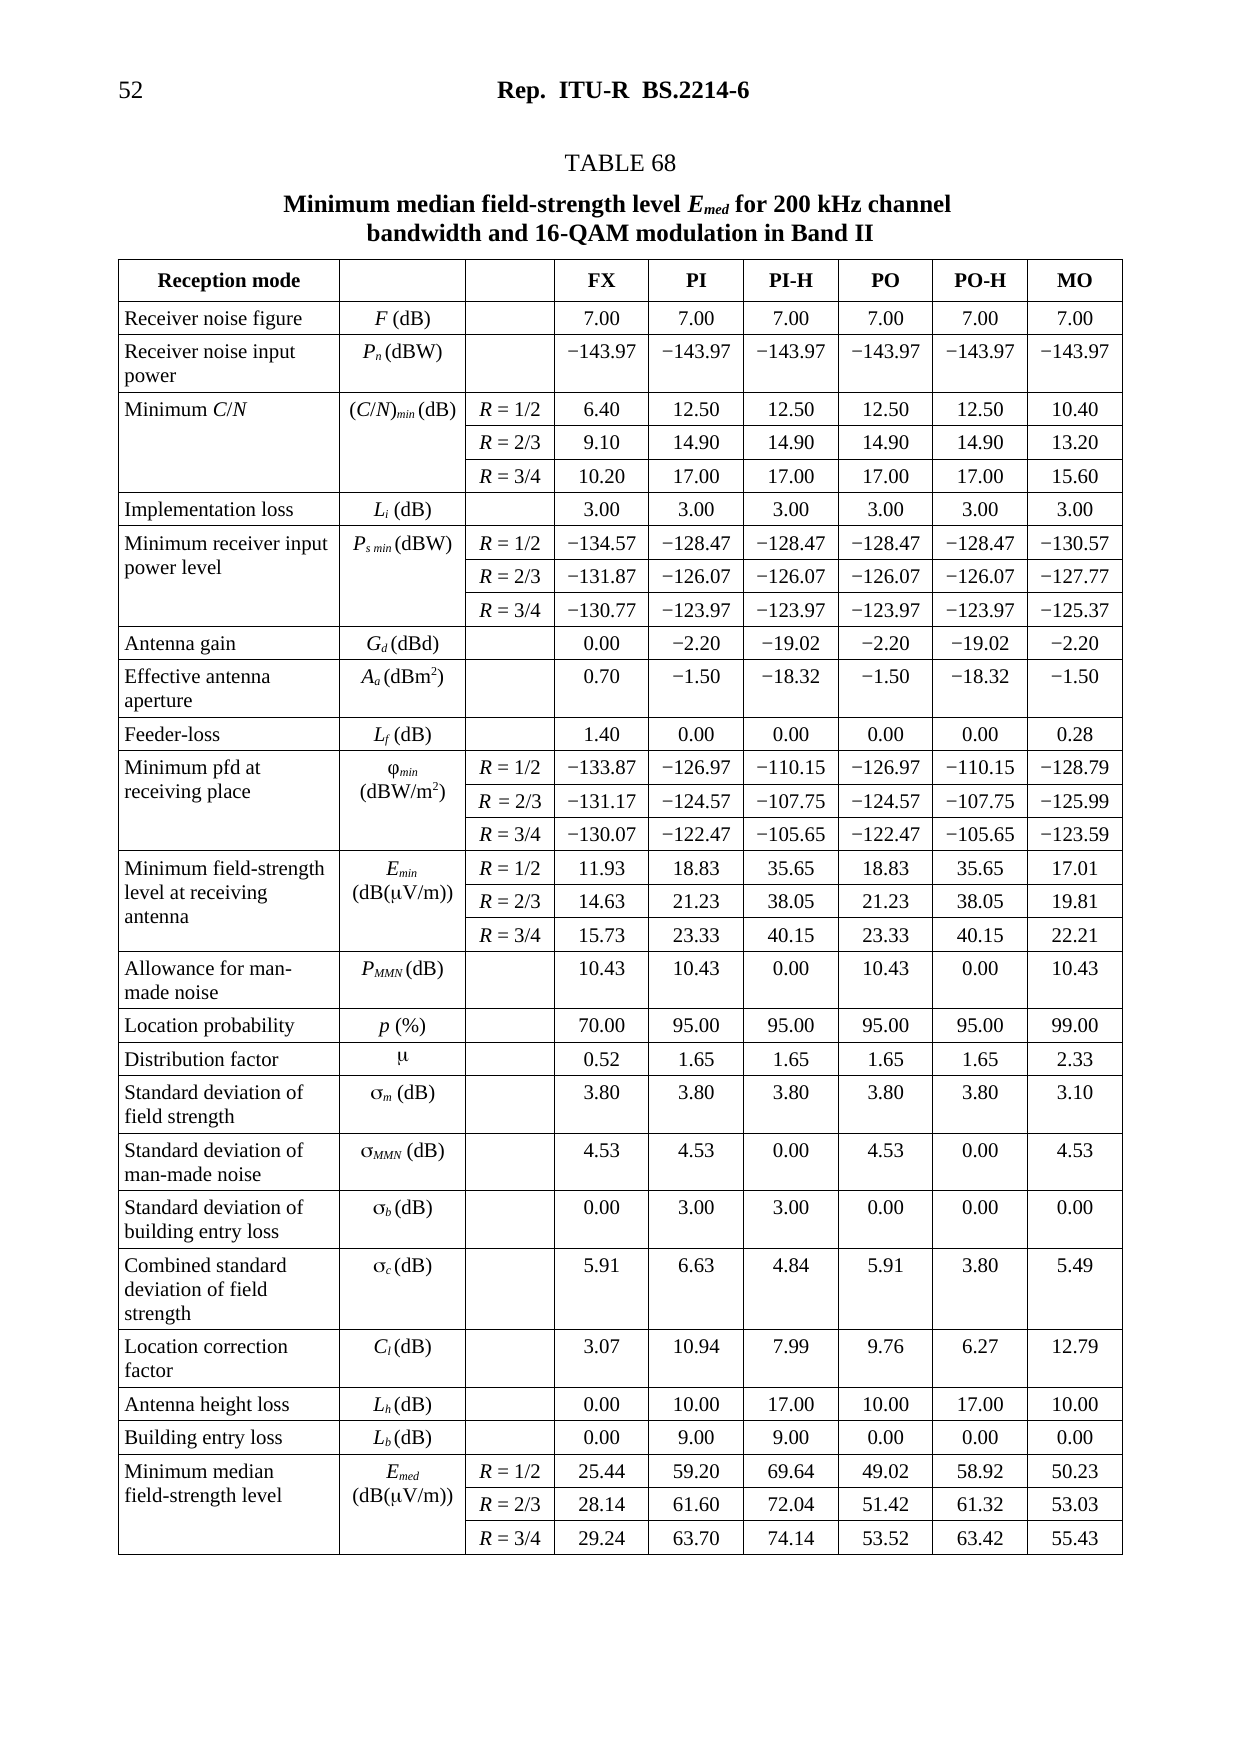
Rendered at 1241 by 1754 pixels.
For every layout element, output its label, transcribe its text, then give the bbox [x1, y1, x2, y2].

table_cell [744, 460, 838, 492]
title Minimum median field-strength level Emed for 200 kHz channel bandwidth and 16-QAM modulation in Band II [118, 189, 1122, 246]
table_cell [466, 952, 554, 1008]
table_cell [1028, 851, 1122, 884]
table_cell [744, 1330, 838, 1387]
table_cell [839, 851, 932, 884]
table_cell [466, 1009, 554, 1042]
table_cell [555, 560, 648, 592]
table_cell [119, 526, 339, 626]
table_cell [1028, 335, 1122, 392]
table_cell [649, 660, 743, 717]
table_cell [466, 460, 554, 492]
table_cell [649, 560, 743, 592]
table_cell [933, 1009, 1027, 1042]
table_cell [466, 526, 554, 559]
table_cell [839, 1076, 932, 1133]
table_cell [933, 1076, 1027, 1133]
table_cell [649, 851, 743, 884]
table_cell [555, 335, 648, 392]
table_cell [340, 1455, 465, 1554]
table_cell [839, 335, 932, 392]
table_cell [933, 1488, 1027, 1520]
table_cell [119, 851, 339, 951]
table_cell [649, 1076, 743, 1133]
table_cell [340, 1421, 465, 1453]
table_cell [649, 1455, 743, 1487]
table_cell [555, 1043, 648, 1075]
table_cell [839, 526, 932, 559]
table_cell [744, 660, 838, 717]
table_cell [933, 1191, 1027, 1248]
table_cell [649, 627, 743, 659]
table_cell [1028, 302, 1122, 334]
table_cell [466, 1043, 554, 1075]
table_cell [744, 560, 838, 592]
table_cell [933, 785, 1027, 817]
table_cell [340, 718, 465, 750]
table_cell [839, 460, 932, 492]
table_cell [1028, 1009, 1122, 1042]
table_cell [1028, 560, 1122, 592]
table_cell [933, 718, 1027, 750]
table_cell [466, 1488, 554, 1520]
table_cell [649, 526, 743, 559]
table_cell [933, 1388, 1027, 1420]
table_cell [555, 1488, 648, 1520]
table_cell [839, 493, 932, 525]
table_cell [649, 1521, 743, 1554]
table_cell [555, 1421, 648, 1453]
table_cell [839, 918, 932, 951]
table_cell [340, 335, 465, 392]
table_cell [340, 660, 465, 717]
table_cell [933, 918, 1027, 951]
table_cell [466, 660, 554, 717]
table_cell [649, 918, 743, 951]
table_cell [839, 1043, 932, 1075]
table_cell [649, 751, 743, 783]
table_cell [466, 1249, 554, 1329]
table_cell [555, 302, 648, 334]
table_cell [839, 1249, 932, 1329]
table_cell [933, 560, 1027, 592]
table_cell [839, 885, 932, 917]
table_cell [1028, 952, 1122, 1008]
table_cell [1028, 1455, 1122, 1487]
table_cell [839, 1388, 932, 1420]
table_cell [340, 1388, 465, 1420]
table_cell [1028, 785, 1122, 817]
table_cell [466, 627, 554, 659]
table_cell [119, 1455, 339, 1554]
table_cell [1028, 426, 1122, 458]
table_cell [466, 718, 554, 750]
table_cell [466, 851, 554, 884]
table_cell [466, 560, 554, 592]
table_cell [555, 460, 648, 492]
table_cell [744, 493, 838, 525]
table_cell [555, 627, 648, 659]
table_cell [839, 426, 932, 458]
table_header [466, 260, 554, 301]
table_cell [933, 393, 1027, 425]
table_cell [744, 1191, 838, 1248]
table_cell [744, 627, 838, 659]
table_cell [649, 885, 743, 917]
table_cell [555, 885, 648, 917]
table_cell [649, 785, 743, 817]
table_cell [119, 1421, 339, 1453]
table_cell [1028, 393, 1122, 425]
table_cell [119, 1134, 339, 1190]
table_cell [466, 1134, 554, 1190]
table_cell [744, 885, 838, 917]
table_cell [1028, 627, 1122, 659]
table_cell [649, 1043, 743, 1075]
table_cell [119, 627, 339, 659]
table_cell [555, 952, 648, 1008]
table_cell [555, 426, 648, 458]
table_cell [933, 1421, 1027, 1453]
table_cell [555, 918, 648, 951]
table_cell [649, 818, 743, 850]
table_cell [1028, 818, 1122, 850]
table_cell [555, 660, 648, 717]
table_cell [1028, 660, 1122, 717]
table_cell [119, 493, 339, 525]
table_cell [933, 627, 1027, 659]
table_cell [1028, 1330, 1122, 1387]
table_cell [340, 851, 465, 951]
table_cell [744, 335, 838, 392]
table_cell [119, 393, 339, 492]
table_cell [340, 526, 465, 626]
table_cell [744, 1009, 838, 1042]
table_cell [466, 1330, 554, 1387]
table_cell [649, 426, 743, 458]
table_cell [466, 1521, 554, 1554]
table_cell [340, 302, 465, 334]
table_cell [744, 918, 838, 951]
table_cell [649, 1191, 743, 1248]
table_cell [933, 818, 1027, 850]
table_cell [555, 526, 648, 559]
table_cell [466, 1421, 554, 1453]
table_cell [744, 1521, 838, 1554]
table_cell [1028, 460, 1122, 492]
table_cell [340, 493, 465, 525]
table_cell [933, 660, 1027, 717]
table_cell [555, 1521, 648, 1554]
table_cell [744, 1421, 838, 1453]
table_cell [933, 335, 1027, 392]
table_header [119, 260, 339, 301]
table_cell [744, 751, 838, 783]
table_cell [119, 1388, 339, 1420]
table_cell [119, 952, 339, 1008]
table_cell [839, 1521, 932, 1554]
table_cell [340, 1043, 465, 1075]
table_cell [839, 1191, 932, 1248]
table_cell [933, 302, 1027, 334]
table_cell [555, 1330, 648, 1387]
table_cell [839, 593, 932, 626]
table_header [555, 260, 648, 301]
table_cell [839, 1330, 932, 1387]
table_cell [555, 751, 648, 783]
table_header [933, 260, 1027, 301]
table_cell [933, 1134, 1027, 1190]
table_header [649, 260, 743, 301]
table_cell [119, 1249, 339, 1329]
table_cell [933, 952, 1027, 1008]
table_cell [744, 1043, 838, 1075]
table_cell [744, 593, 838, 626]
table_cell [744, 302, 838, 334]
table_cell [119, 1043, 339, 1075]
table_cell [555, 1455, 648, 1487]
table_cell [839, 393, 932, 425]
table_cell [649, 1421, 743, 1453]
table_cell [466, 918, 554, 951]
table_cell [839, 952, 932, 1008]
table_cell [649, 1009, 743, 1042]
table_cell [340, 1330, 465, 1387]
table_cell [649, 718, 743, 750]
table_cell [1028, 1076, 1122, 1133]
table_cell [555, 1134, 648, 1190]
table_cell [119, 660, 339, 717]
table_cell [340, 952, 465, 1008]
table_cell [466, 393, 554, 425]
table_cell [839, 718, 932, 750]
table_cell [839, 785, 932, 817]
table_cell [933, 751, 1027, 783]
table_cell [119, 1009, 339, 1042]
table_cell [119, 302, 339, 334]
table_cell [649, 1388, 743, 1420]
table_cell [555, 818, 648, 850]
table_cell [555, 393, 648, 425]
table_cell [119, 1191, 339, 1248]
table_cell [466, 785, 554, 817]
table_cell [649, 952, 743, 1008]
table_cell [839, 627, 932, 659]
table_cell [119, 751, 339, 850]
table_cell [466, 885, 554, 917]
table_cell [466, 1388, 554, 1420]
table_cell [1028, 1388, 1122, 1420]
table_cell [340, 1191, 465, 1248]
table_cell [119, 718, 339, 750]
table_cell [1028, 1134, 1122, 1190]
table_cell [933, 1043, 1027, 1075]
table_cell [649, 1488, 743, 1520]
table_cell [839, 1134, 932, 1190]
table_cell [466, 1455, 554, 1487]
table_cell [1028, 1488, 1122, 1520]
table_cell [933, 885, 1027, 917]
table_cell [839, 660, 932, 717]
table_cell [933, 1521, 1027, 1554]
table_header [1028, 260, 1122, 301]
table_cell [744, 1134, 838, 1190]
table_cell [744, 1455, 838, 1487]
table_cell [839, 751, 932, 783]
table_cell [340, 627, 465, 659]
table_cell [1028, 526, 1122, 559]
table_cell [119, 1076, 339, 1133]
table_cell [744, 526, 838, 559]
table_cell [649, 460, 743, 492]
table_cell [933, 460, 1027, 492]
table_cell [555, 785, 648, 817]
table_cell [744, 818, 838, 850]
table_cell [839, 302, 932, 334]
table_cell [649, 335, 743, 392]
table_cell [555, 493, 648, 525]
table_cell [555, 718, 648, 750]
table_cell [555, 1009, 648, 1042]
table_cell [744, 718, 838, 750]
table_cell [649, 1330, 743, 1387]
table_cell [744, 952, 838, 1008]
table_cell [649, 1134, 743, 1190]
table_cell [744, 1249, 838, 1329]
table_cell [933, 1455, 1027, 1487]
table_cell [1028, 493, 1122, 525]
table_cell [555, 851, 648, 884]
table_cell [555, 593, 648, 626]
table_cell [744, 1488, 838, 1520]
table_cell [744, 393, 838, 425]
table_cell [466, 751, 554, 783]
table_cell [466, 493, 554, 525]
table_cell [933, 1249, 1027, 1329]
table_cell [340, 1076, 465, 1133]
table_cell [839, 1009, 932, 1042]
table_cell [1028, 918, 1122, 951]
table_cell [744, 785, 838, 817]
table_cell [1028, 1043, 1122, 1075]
text TABLE 68 [118, 148, 1122, 176]
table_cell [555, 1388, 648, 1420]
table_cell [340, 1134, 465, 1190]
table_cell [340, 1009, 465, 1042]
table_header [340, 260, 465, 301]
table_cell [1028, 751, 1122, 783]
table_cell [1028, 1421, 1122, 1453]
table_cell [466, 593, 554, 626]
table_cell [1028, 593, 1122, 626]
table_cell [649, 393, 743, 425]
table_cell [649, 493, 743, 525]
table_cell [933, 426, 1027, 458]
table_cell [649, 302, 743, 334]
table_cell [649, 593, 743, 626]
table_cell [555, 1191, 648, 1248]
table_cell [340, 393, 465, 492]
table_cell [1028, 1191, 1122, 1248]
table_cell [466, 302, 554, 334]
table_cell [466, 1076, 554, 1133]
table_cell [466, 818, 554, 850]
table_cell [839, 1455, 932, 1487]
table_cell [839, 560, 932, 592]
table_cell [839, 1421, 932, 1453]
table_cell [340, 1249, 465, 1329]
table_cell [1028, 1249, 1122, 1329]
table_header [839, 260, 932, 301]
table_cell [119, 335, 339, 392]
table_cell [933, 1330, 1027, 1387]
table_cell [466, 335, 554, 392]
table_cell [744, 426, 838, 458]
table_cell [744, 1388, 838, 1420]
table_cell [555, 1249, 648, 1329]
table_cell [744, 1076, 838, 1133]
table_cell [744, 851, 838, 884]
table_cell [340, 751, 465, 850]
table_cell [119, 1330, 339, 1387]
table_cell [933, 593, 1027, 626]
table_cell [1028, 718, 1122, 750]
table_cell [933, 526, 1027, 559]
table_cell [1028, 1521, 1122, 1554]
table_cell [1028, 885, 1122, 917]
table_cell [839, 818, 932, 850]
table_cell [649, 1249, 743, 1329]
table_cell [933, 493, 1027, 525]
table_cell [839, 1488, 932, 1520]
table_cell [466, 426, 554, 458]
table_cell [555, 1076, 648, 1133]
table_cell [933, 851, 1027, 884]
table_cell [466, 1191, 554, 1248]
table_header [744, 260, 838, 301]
